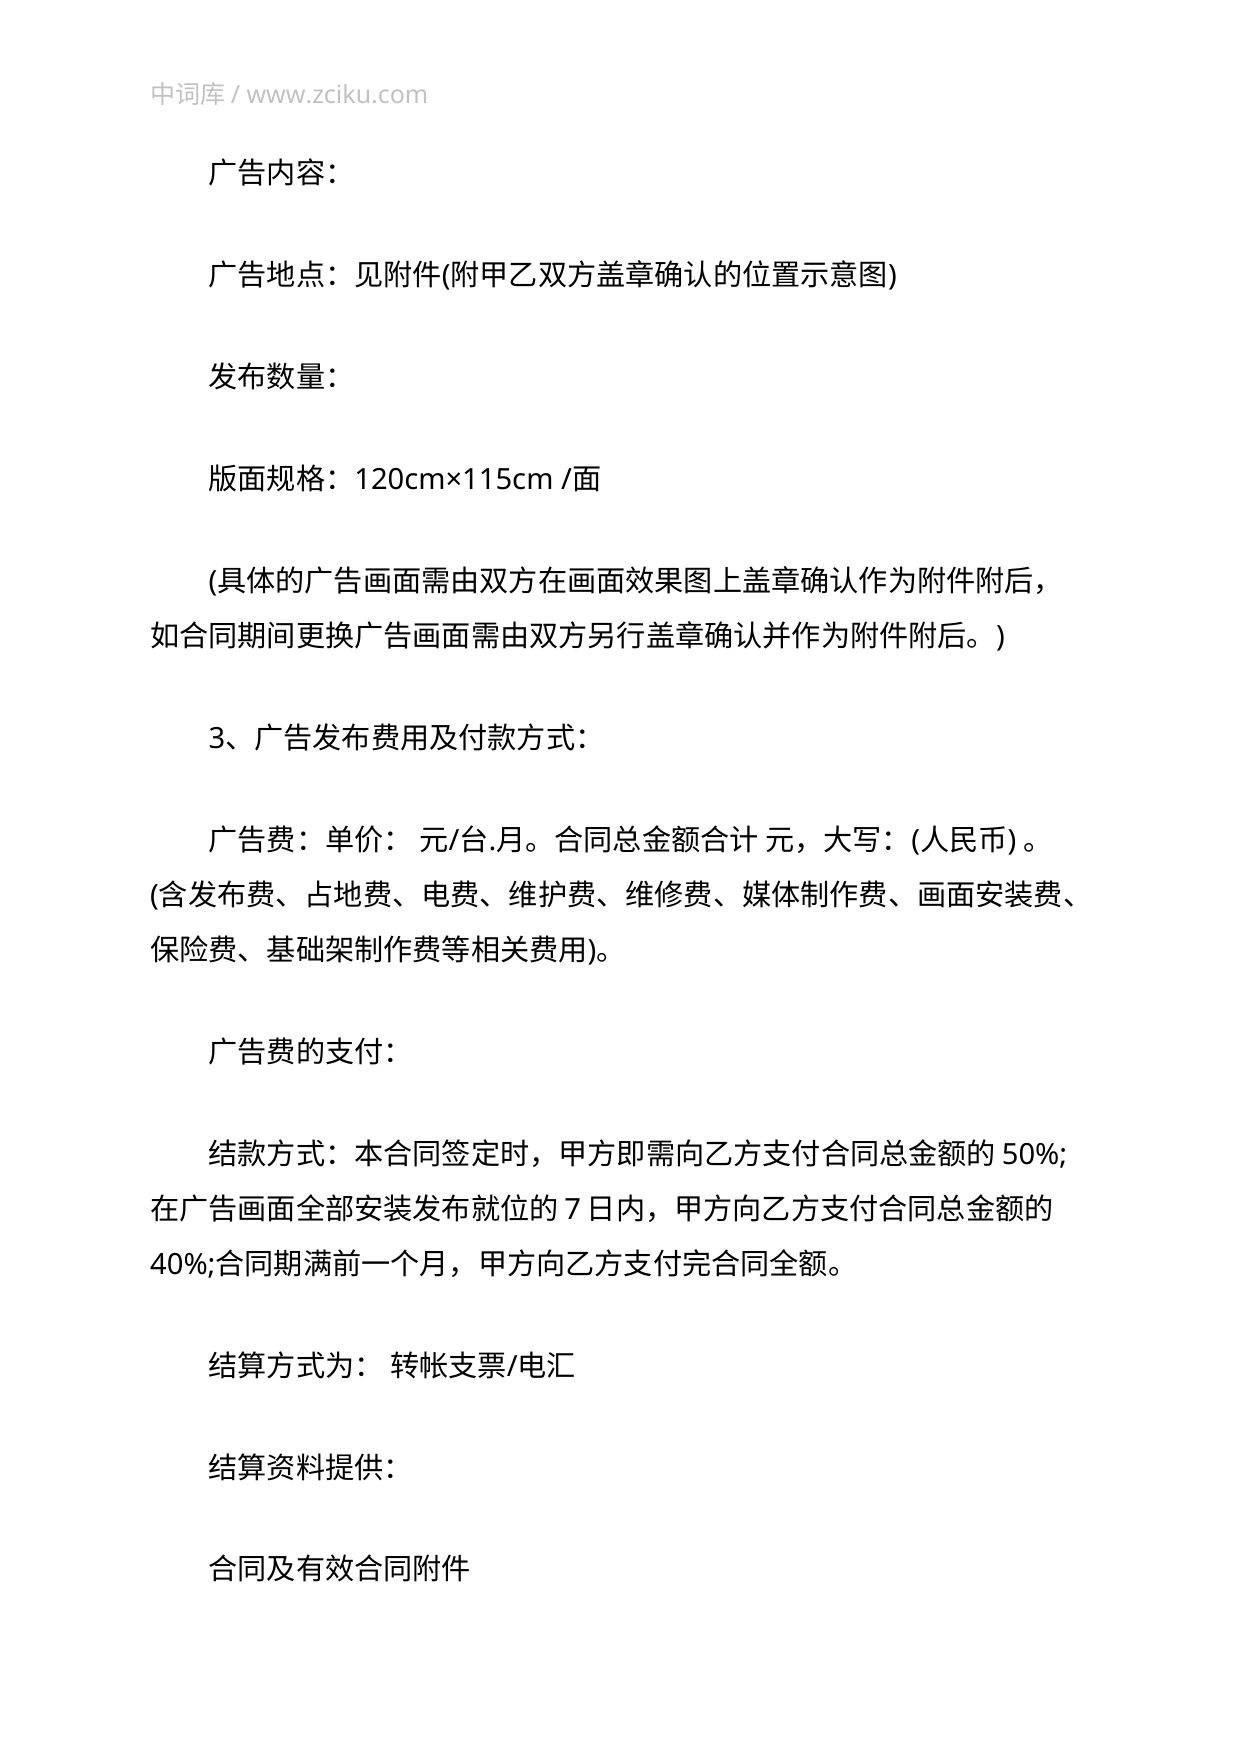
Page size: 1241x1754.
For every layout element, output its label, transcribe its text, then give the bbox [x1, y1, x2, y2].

text 广告地点：见附件(附甲乙双方盖章确认的位置示意图) [150, 252, 1090, 294]
text 结款方式：本合同签定时，甲方即需向乙方支付合同总金额的50%;在广告画面全部安装发布就位的7日内，甲方向乙方支付合同总金额的40%;合同期满前一个月，甲方向乙方支付完合同全额。 [150, 1130, 1090, 1283]
text 广告费的支付： [150, 1028, 1090, 1071]
text 广告费：单价： 元/台.月。合同总金额合计 元，大写：(人民币) 。(含发布费、占地费、电费、维护费、维修费、媒体制作费、画面安装费、保险费、基础架制作费等相关费用)。 [150, 816, 1090, 969]
text 合同及有效合同附件 [150, 1546, 1090, 1588]
text (具体的广告画面需由双方在画面效果图上盖章确认作为附件附后，如合同期间更换广告画面需由双方另行盖章确认并作为附件附后。) [150, 557, 1090, 655]
text 结算资料提供： [150, 1444, 1090, 1486]
text 版面规格：120cm×115cm /面 [150, 456, 1090, 498]
text 发布数量： [150, 354, 1090, 396]
text 广告内容： [150, 150, 1090, 192]
text 3、广告发布费用及付款方式： [150, 714, 1090, 757]
text 结算方式为： 转帐支票/电汇 [150, 1342, 1090, 1384]
